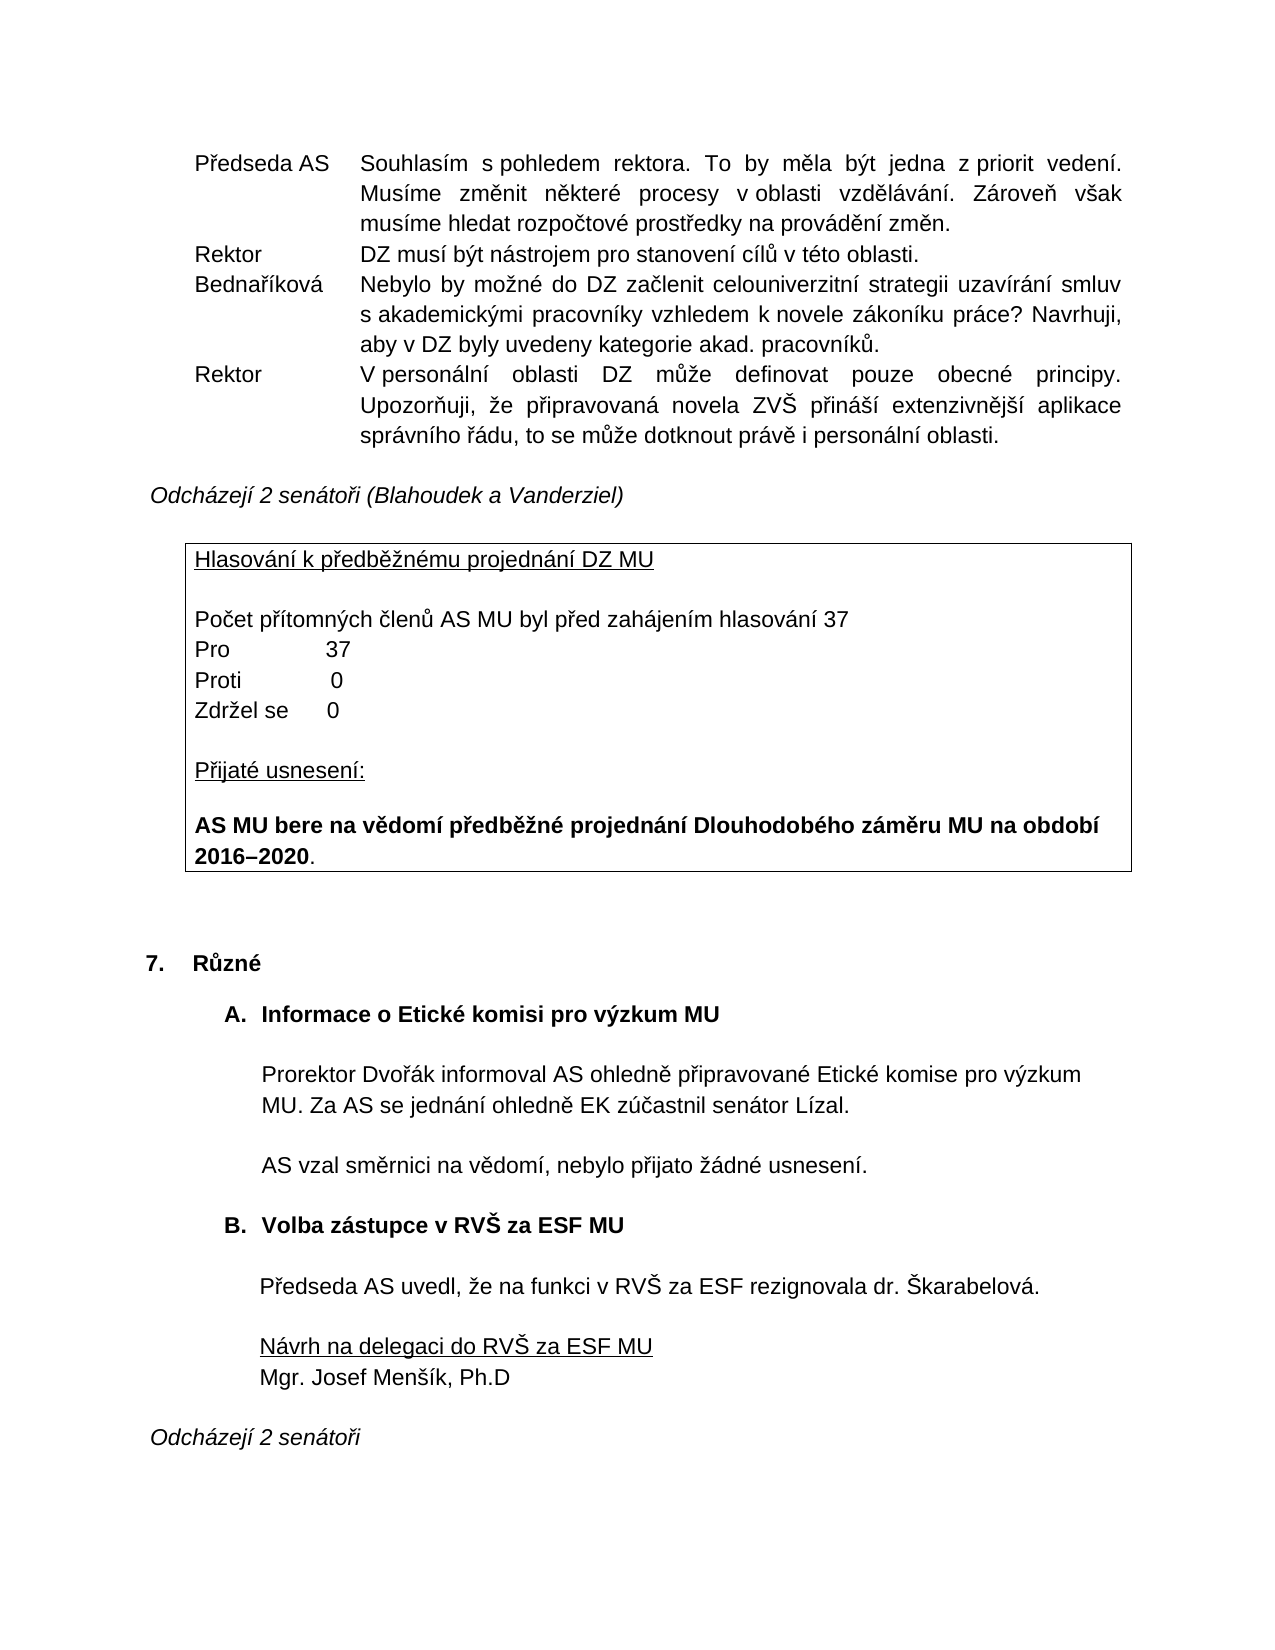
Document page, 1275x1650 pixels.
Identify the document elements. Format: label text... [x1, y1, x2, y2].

text Rektor DZ musí být nástrojem pro stanovení cílů v této oblasti. [194, 241, 1122, 267]
text Proti 0 [186, 663, 1131, 693]
text Počet přítomných členů AS MU byl před zahájením hlasování 37 [186, 603, 1131, 633]
text AS MU bere na vědomí předběžné projednání Dlouhodobého záměru MU na období 2016–2020. [186, 809, 1131, 871]
text Bednaříková Nebylo by možné do DZ začlenit celouniverzitní strategii uzavírání smluv s akademickými pracovníky vzhledem k novele zákoníku práce? Navrhuji, aby v DZ byly uvedeny kategorie akad. pracovníků. [194, 271, 1122, 358]
list Informace o Etické komisi pro výzkum MU [224, 1001, 1122, 1027]
text Mgr. Josef Menšík, Ph.D [259, 1363, 1122, 1390]
subtitle 7. Různé [145, 949, 1122, 976]
text Zdržel se 0 [186, 694, 1131, 723]
text Prorektor Dvořák informoval AS ohledně připravované Etické komise pro výzkum MU. Za AS se jednání ohledně EK zúčastnil senátor Lízal. [261, 1061, 1122, 1118]
text Přijaté usnesení: [186, 754, 1131, 784]
text Návrh na delegaci do RVŠ za ESF MU [259, 1333, 1122, 1359]
text Rektor V personální oblasti DZ může definovat pouze obecné principy. Upozorňuji, že připravovaná novela ZVŠ přináší extenzivnější aplikace správního řádu, to se může dotknout právě i personální oblasti. [194, 361, 1122, 448]
text Pro 37 [186, 633, 1131, 663]
list Volba zástupce v RVŠ za ESF MU [224, 1212, 1122, 1239]
text Hlasování k předběžnému projednání DZ MU [186, 544, 1131, 572]
text Předseda AS uvedl, že na funkci v RVŠ za ESF rezignovala dr. Škarabelová. [259, 1273, 1122, 1299]
text Předseda AS Souhlasím s pohledem rektora. To by měla být jedna z priorit vedení. Musíme změnit některé procesy v oblasti vzdělávání. Zároveň však musíme hledat rozpočtové prostředky na provádění změn. [194, 150, 1122, 237]
text Odcházejí 2 senátoři (Blahoudek a Vanderziel) [150, 482, 1122, 509]
text Odcházejí 2 senátoři [150, 1424, 1122, 1450]
text AS vzal směrnici na vědomí, nebylo přijato žádné usnesení. [261, 1152, 1122, 1178]
